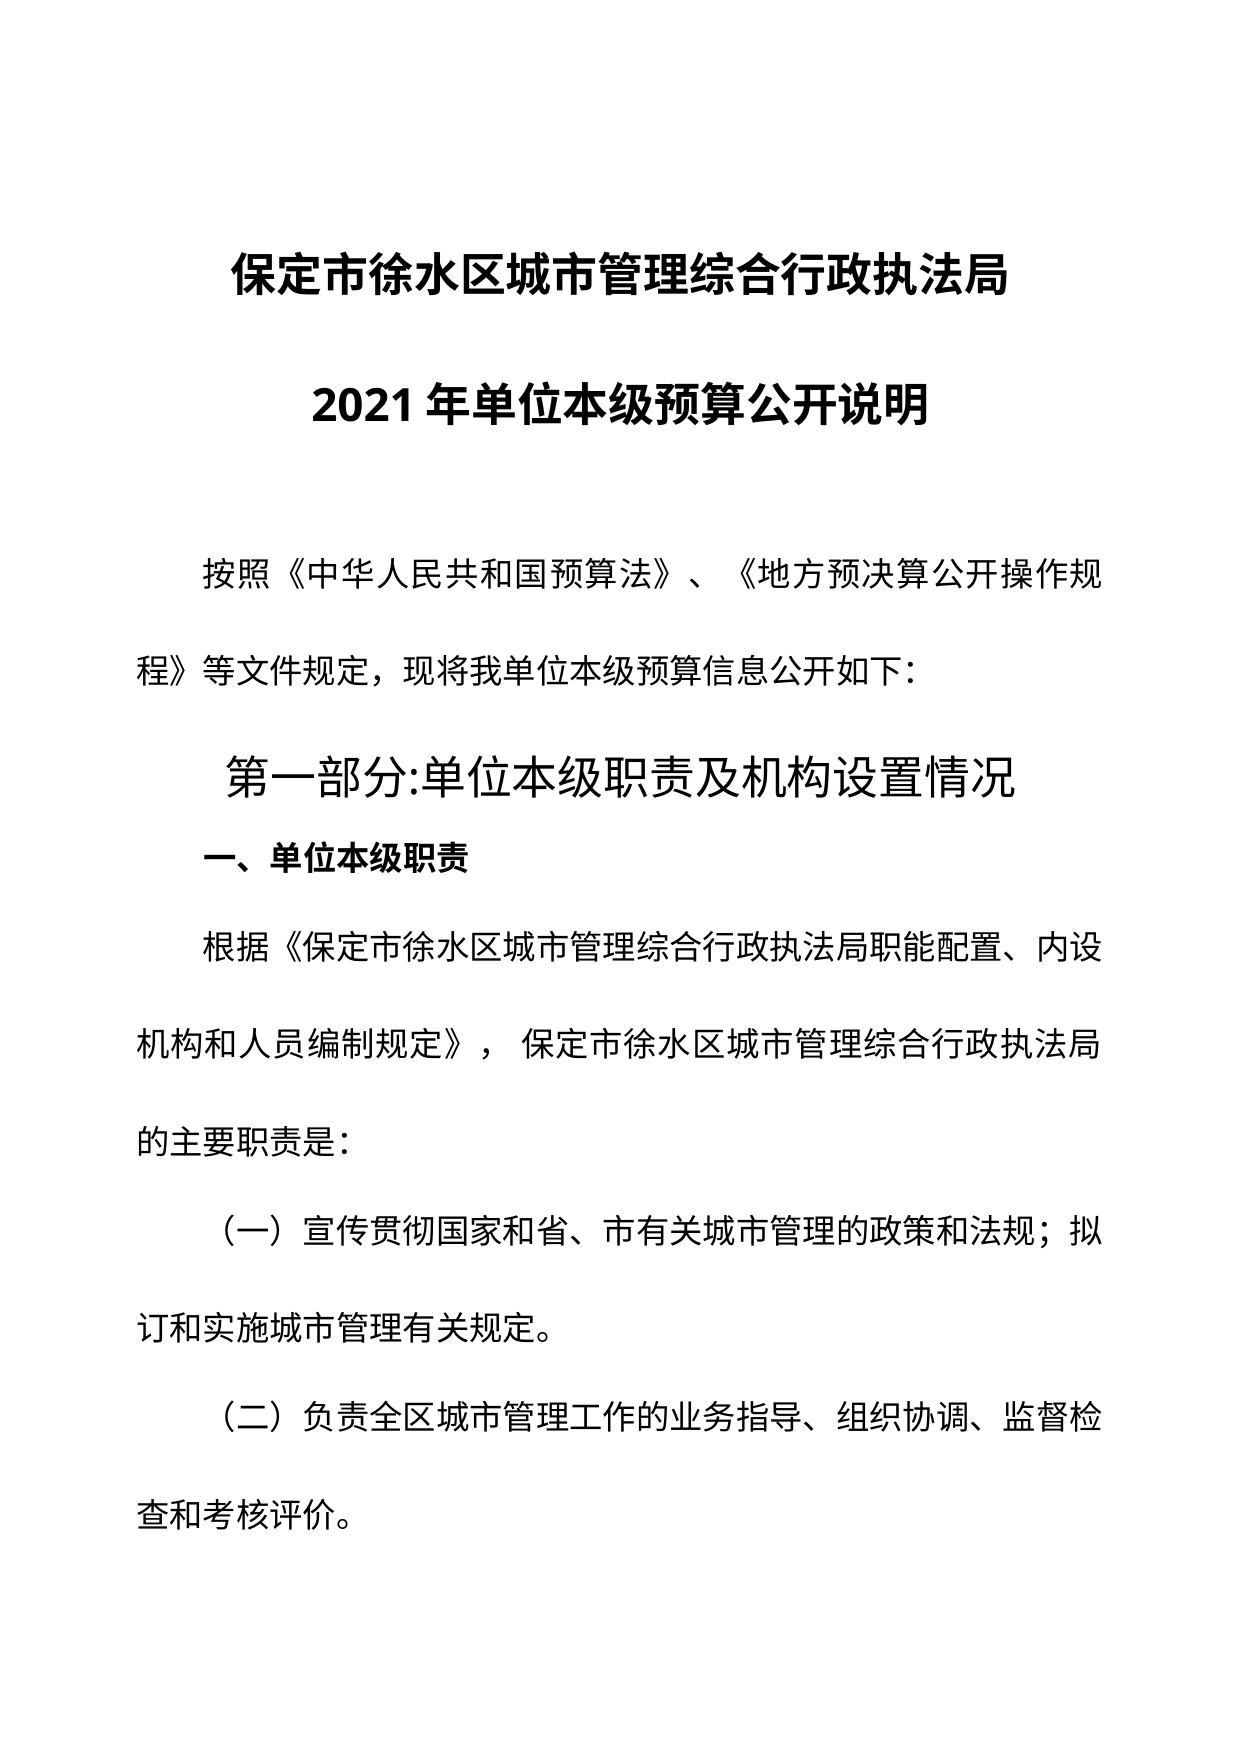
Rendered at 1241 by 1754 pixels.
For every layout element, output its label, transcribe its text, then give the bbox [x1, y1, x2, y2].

text 根据《保定市徐水区城市管理综合行政执法局职能配置、内设机构和人员编制规定》， 保定市徐水区城市管理综合行政执法局的主要职责是： [136, 912, 1104, 1172]
text （二）负责全区城市管理工作的业务指导、组织协调、监督检查和考核评价。 [136, 1383, 1104, 1545]
text 2021年单位本级预算公开说明 [136, 353, 1104, 451]
text 按照《中华人民共和国预算法》、《地方预决算公开操作规程》等文件规定，现将我单位本级预算信息公开如下： [136, 539, 1104, 702]
text 第一部分:单位本级职责及机构设置情况 [136, 726, 1104, 823]
text 一、单位本级职责 [136, 823, 1104, 888]
text （一）宣传贯彻国家和省、市有关城市管理的政策和法规；拟订和实施城市管理有关规定。 [136, 1196, 1104, 1359]
text 保定市徐水区城市管理综合行政执法局 [136, 222, 1104, 320]
